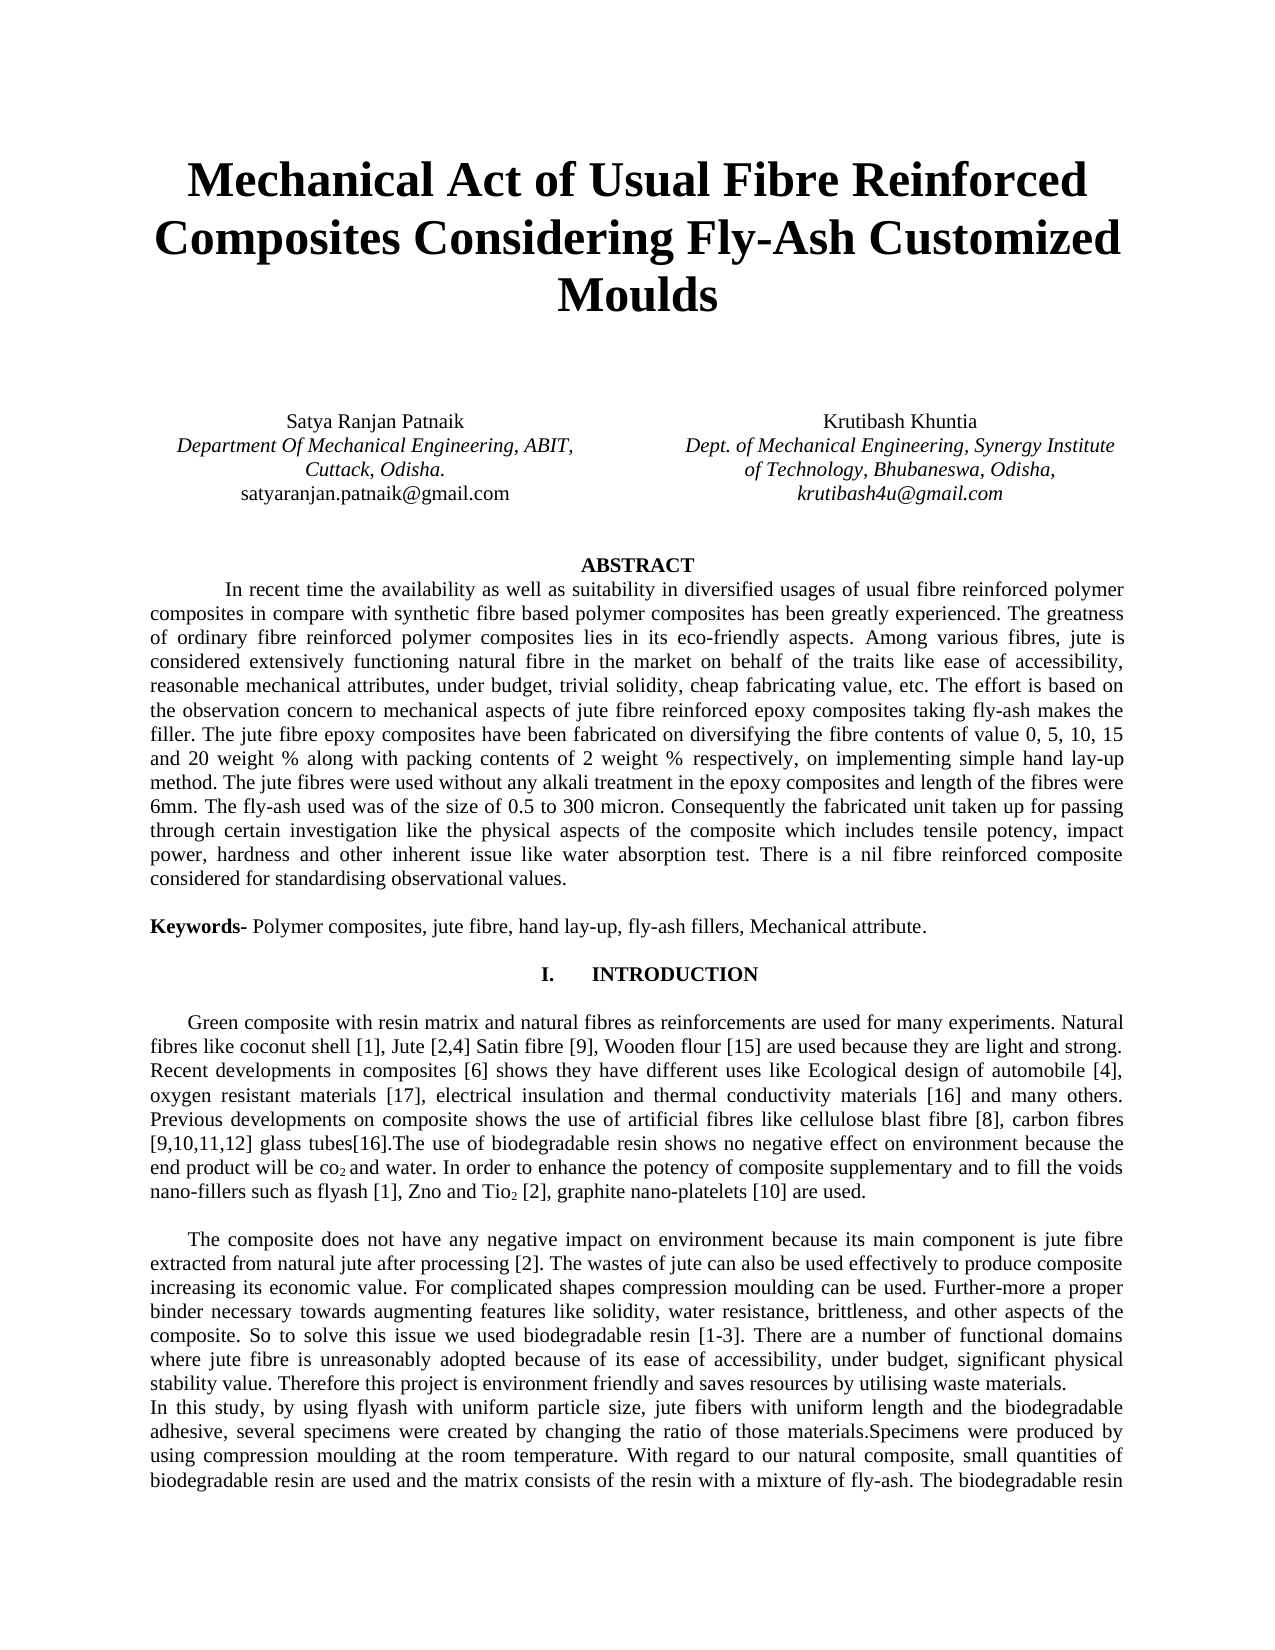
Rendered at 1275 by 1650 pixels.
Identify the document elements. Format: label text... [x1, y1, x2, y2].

text satyaranjan.patnaik@gmail.com [150, 481, 600, 505]
text In recent time the availability as well as suitability in diversified usages of usual fibre reinforced polymer composites in compare with synthetic fibre based polymer composites has been greatly experienced. The greatness of ordinary fibre reinforced polymer composites lies in its eco-friendly aspects. Among various fibres, jute is considered extensively functioning natural fibre in the market on behalf of the traits like ease of accessibility, reasonable mechanical attributes, under budget, trivial solidity, cheap fabricating value, etc. The effort is based on the observation concern to mechanical aspects of jute fibre reinforced epoxy composites taking fly-ash makes the filler. The jute fibre epoxy composites have been fabricated on diversifying the fibre contents of value 0, 5, 10, 15 and 20 weight % along with packing contents of 2 weight % respectively, on implementing simple hand lay-up method. The jute fibres were used without any alkali treatment in the epoxy composites and length of the fibres were 6mm. The fly-ash used was of the size of 0.5 to 300 micron. Consequently the fabricated unit taken up for passing through certain investigation like the physical aspects of the composite which includes tensile potency, impact power, hardness and other inherent issue like water absorption test. There is a nil fibre reinforced composite considered for standardising observational values. [150, 577, 1125, 890]
text krutibash4u@gmail.com [675, 481, 1125, 505]
text Satya Ranjan Patnaik [150, 409, 600, 433]
text Mechanical Act of Usual Fibre Reinforced Composites Considering Fly-Ash Customized Moulds [150, 150, 1125, 322]
list INTRODUCTION [187, 962, 1125, 986]
text ABSTRACT [150, 553, 1125, 577]
text Dept. of Mechanical Engineering, Synergy Institute of Technology, Bhubaneswa, Odisha, [675, 433, 1125, 481]
text Green composite with resin matrix and natural fibres as reinforcements are used for many experiments. Natural fibres like coconut shell [1], Jute [2,4] Satin fibre [9], Wooden flour [15] are used because they are light and strong. Recent developments in composites [6] shows they have different uses like Ecological design of automobile [4], oxygen resistant materials [17], electrical insulation and thermal conductivity materials [16] and many others. Previous developments on composite shows the use of artificial fibres like cellulose blast fibre [8], carbon fibres [9,10,11,12] glass tubes[16].The use of biodegradable resin shows no negative effect on environment because the end product will be co2 and water. In order to enhance the potency of composite supplementary and to fill the voids nano-fillers such as flyash [1], Zno and Tio2 [2], graphite nano-platelets [10] are used. [150, 1010, 1125, 1203]
text Department Of Mechanical Engineering, ABIT, Cuttack, Odisha. [150, 433, 600, 481]
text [150, 1395, 1125, 1492]
text Krutibash Khuntia [675, 409, 1125, 433]
text Keywords- Polymer composites, jute fibre, hand lay-up, fly-ash fillers, Mechanical attribute. [150, 914, 1125, 938]
text The composite does not have any negative impact on environment because its main component is jute fibre extracted from natural jute after processing [2]. The wastes of jute can also be used effectively to produce composite increasing its economic value. For complicated shapes compression moulding can be used. Further-more a proper binder necessary towards augmenting features like solidity, water resistance, brittleness, and other aspects of the composite. So to solve this issue we used biodegradable resin [1-3]. There are a number of functional domains where jute fibre is unreasonably adopted because of its ease of accessibility, under budget, significant physical stability value. Therefore this project is environment friendly and saves resources by utilising waste materials. [150, 1227, 1125, 1395]
